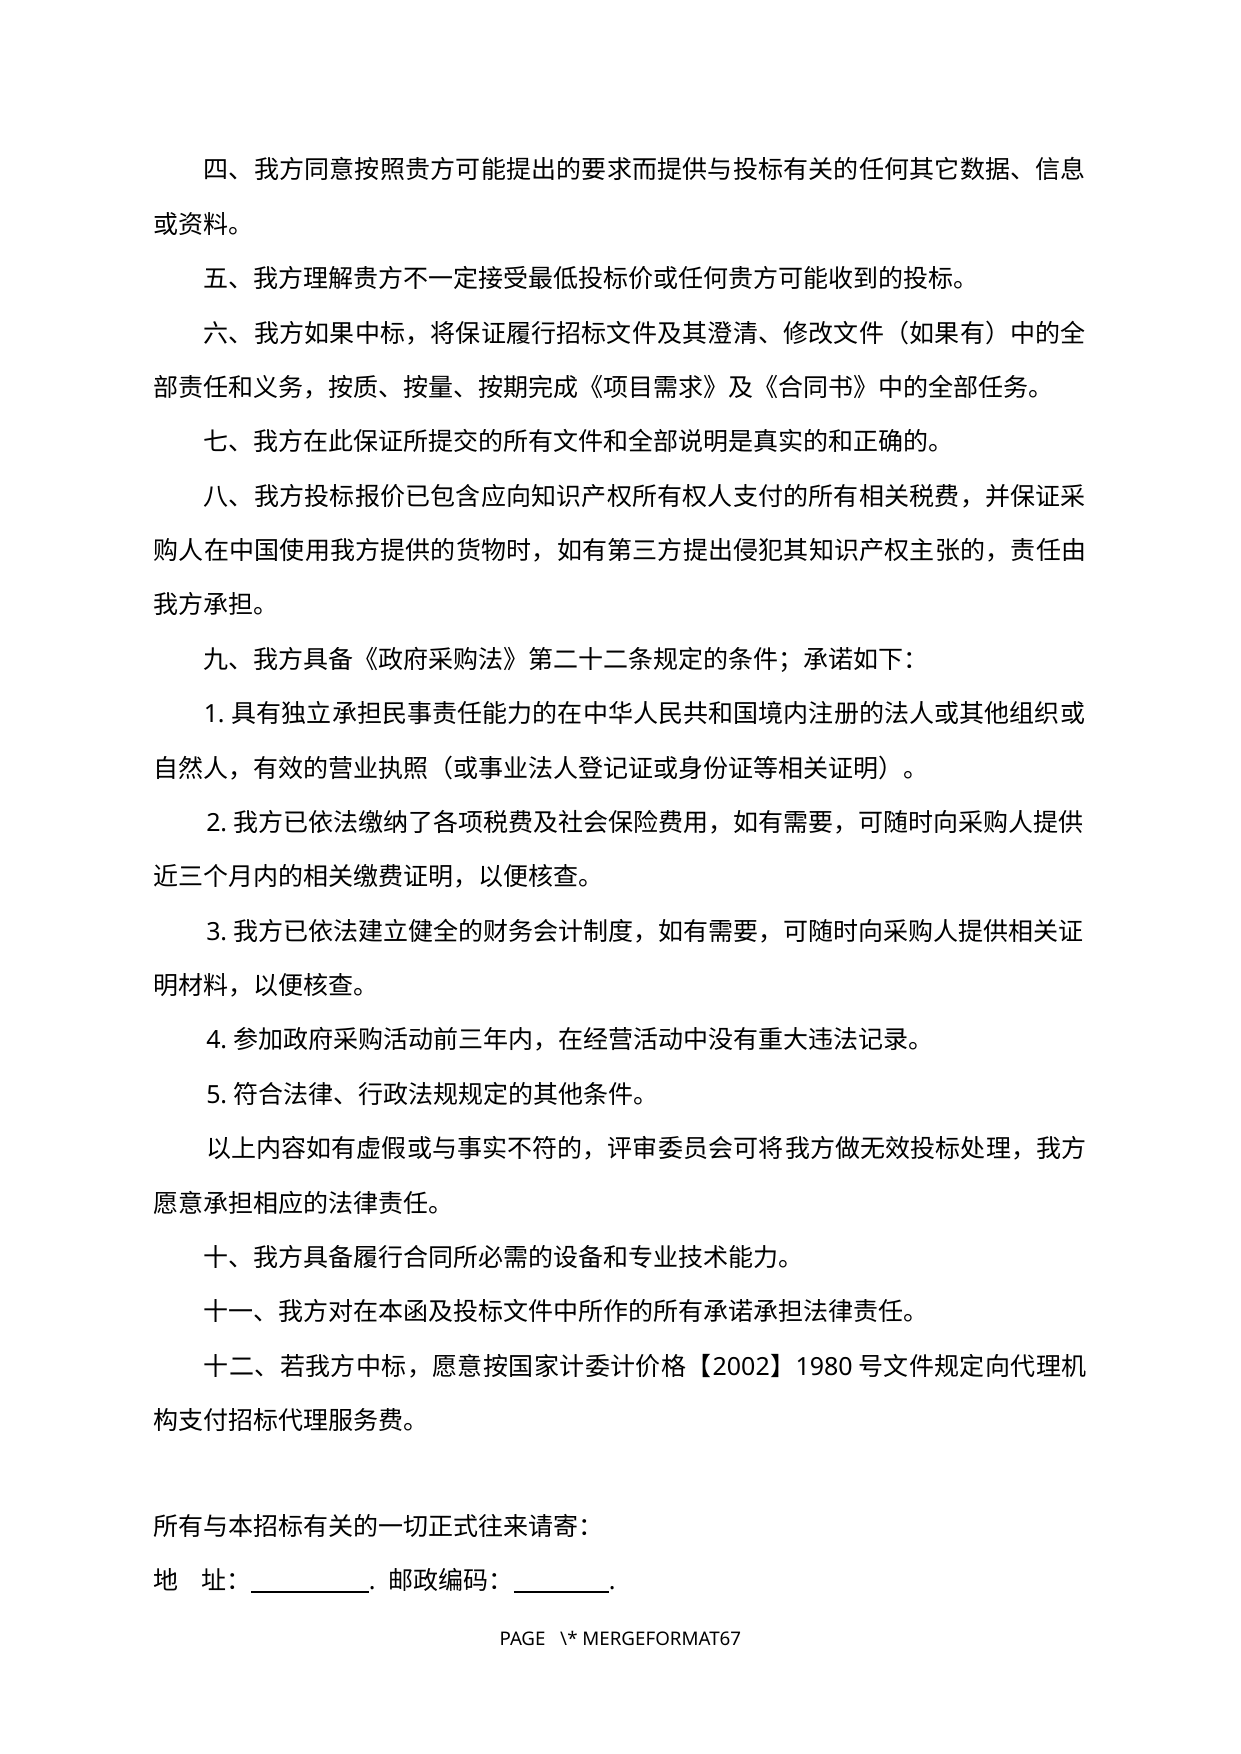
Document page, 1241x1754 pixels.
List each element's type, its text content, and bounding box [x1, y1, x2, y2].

text 5. 符合法律、行政法规规定的其他条件。 [153, 1074, 1087, 1111]
text 六、我方如果中标，将保证履行招标文件及其澄清、修改文件（如果有）中的全部责任和义务，按质、按量、按期完成《项目需求》及《合同书》中的全部任务。 [153, 313, 1087, 404]
text 五、我方理解贵方不一定接受最低投标价或任何贵方可能收到的投标。 [153, 259, 1087, 295]
text 2. 我方已依法缴纳了各项税费及社会保险费用，如有需要，可随时向采购人提供近三个月内的相关缴费证明，以便核查。 [153, 802, 1087, 893]
text 4. 参加政府采购活动前三年内，在经营活动中没有重大违法记录。 [153, 1020, 1087, 1056]
text 以上内容如有虚假或与事实不符的，评审委员会可将我方做无效投标处理，我方愿意承担相应的法律责任。 [153, 1129, 1087, 1219]
text 十一、我方对在本函及投标文件中所作的所有承诺承担法律责任。 [153, 1292, 1087, 1328]
text 十二、若我方中标，愿意按国家计委计价格【2002】1980号文件规定向代理机构支付招标代理服务费。 [153, 1346, 1087, 1437]
text 地 址： . 邮政编码： . [153, 1560, 1087, 1597]
text 1. 具有独立承担民事责任能力的在中华人民共和国境内注册的法人或其他组织或自然人，有效的营业执照（或事业法人登记证或身份证等相关证明）。 [153, 694, 1087, 784]
text 十、我方具备履行合同所必需的设备和专业技术能力。 [153, 1237, 1087, 1274]
text 3. 我方已依法建立健全的财务会计制度，如有需要，可随时向采购人提供相关证明材料，以便核查。 [153, 911, 1087, 1002]
text 九、我方具备《政府采购法》第二十二条规定的条件；承诺如下： [153, 639, 1087, 676]
text 所有与本招标有关的一切正式往来请寄： [153, 1506, 1087, 1542]
text 七、我方在此保证所提交的所有文件和全部说明是真实的和正确的。 [153, 422, 1087, 458]
text 四、我方同意按照贵方可能提出的要求而提供与投标有关的任何其它数据、信息或资料。 [153, 150, 1087, 241]
text 八、我方投标报价已包含应向知识产权所有权人支付的所有相关税费，并保证采购人在中国使用我方提供的货物时，如有第三方提出侵犯其知识产权主张的，责任由我方承担。 [153, 476, 1087, 621]
